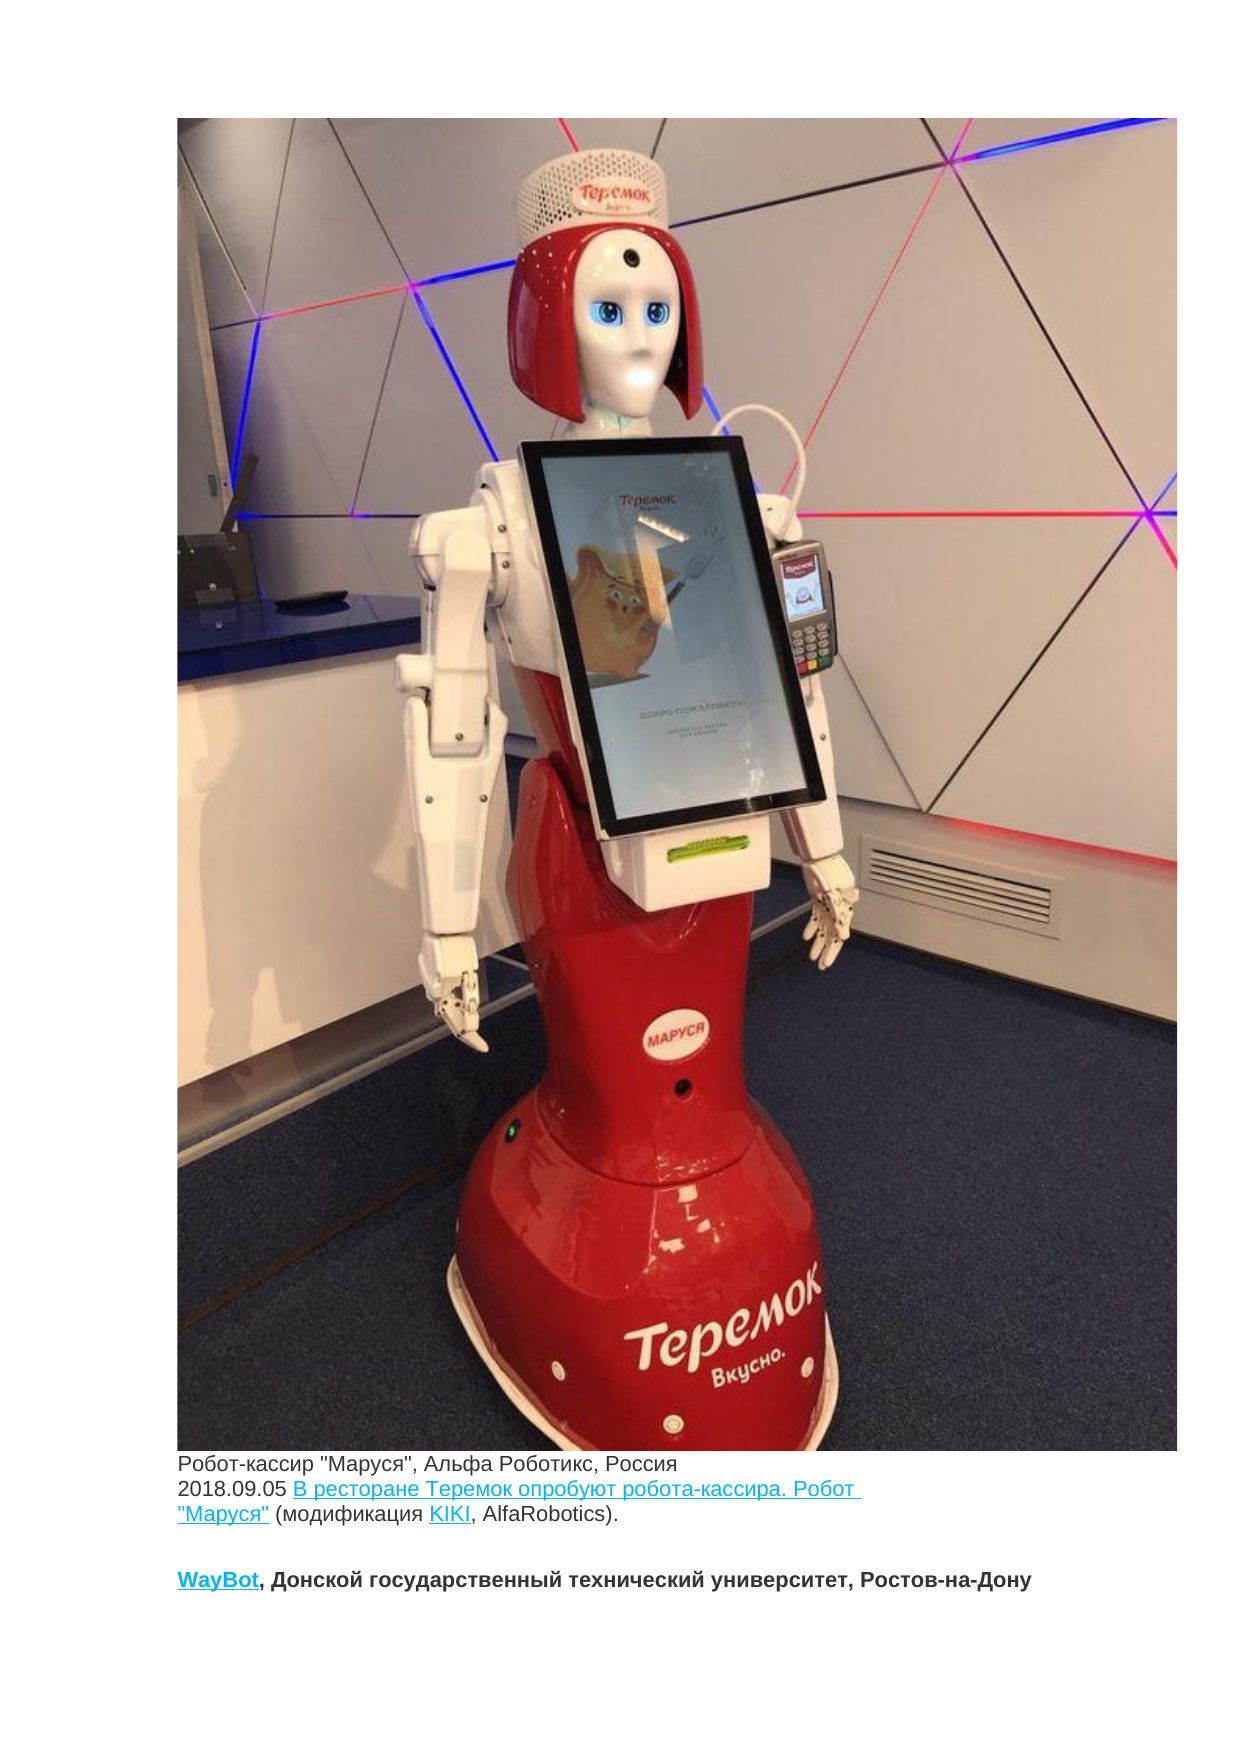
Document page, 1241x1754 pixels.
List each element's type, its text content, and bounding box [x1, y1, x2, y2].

picture [177, 118, 1178, 1451]
text Робот-кассир "Маруся", Альфа Роботикс, Россия 2018.09.05 В ресторане Теремок опробуют робота-кассира. Робот "Маруся" (модификация KIKI, AlfaRobotics). [177, 1451, 1152, 1527]
text WayBot, Донской государственный технический университет, Ростов-на-Дону [177, 1567, 1152, 1593]
